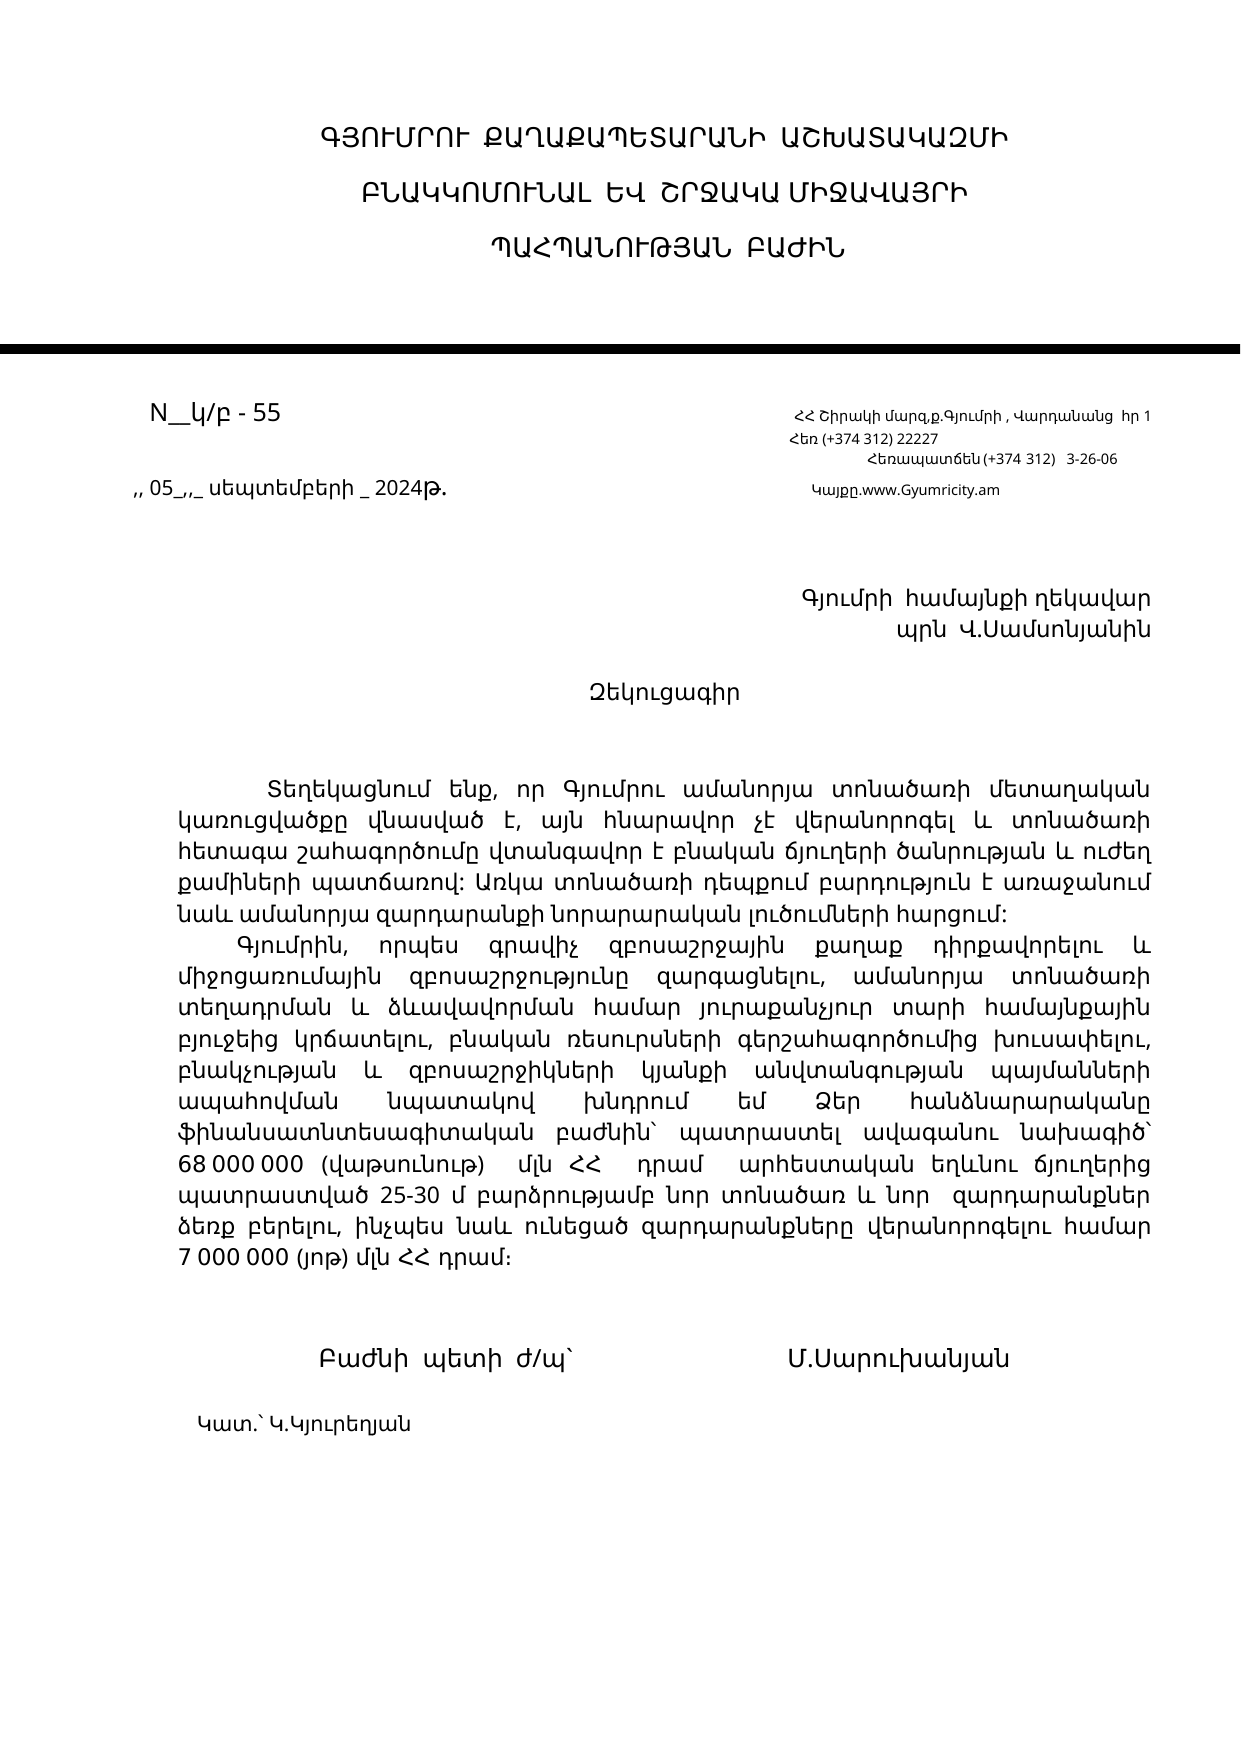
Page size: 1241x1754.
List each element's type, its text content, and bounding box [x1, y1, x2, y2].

text Հեռ (+374 312) 22227 [65, 429, 1152, 449]
text Տեղեկացնում ենք, որ Գյումրու ամանորյա տոնածառի մետաղական կառուցվածքը վնասված է, այն հնարավոր չէ վերանորոգել և տոնածառի հետագա շահագործումը վտանգավոր է բնական ճյուղերի ծանրության և ուժեղ քամիների պատճառով: Առկա տոնածառի դեպքում բարդություն է առաջանում նաև ամանորյա զարդարանքի նորարարական լուծումների հարցում: [177, 772, 1152, 929]
text N__կ/բ - 55 ՀՀ Շիրակի մարզ,ք.Գյումրի , Վարդանանց հր 1 [65, 395, 1152, 429]
text պրն Վ.Սամսոնյանին [177, 613, 1152, 645]
text Հեռապատճեն (+374 312) 3-26-06 [65, 449, 1152, 468]
text Զեկուցագիր [177, 676, 1152, 707]
text ԲՆԱԿԿՈՄՈՒՆԱԼ ԵՎ ՇՐՋԱԿԱ ՄԻՋԱՎԱՅՐԻ [177, 173, 1152, 210]
text Բաժնի պետի ժ/պ` Մ.Սարուխանյան [177, 1341, 1152, 1375]
text ,, 05_,,_ սեպտեմբերի _ 2024թ. Կայքը.www.Gyumricity.am [65, 468, 1152, 503]
text Գյումրին, որպես գրավիչ զբոսաշրջային քաղաք դիրքավորելու և միջոցառումային զբոսաշրջությունը զարգացնելու, ամանորյա տոնածառի տեղադրման և ձևավավորման համար յուրաքանչյուր տարի համայնքային բյուջեից կրճատելու, բնական ռեսուրսների գերշահագործումից խուսափելու, բնակչության և զբոսաշրջիկների կյանքի անվտանգության պայմանների ապահովման նպատակով խնդրում եմ Ձեր հանձնարարականը ֆինանսատնտեսագիտական բաժնին՝ պատրաստել ավագանու նախագիծ՝ 68 000 000 (վաթսունութ) մլն ՀՀ դրամ արհեստական եղևնու ճյուղերից պատրաստված 25-30 մ բարձրությամբ նոր տոնածառ և նոր զարդարանքներ ձեռք բերելու, ինչպես նաև ունեցած զարդարանքները վերանորոգելու համար 7 000 000 (յոթ) մլն ՀՀ դրամ։ [177, 929, 1152, 1272]
text Գյումրի համայնքի ղեկավար [177, 582, 1152, 613]
text ԳՅՈՒՄՐՈՒ ՔԱՂԱՔԱՊԵՏԱՐԱՆԻ ԱՇԽԱՏԱԿԱԶՄԻ [177, 118, 1152, 155]
text Կատ.՝ Կ.Կյուրեղյան [177, 1409, 1152, 1437]
text ՊԱՀՊԱՆՈՒԹՅԱՆ ԲԱԺԻՆ [177, 229, 1152, 266]
